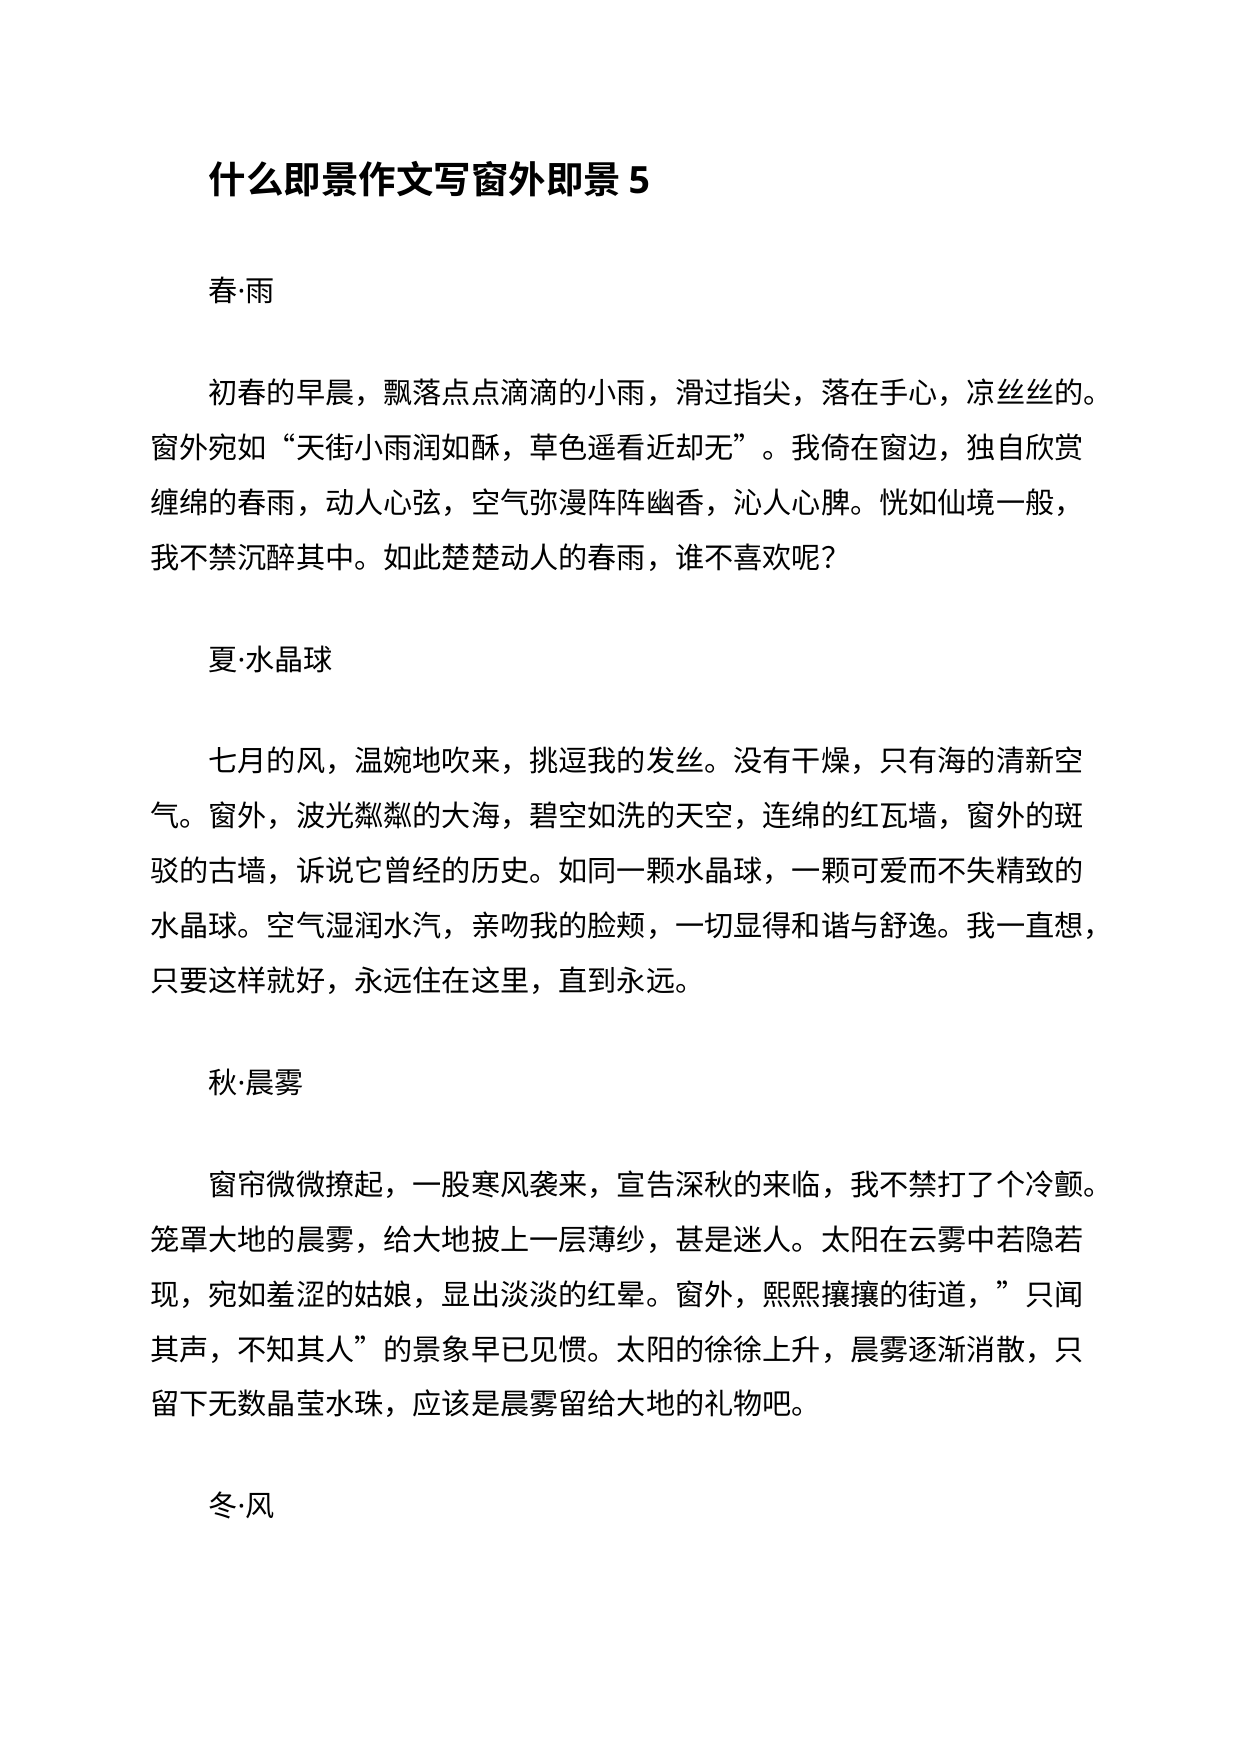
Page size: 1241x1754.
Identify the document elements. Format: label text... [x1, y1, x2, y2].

text 七月的风，温婉地吹来，挑逗我的发丝。没有干燥，只有海的清新空气。窗外，波光粼粼的大海，碧空如洗的天空，连绵的红瓦墙，窗外的斑驳的古墙，诉说它曾经的历史。如同一颗水晶球，一颗可爱而不失精致的水晶球。空气湿润水汽，亲吻我的脸颊，一切显得和谐与舒逸。我一直想，只要这样就好，永远住在这里，直到永远。 [150, 738, 1090, 1000]
text 秋·晨雾 [150, 1059, 1090, 1102]
text 夏·水晶球 [150, 636, 1090, 678]
text 冬·风 [150, 1483, 1090, 1525]
text 初春的早晨，飘落点点滴滴的小雨，滑过指尖，落在手心，凉丝丝的。窗外宛如“天街小雨润如酥，草色遥看近却无”。我倚在窗边，独自欣赏缠绵的春雨，动人心弦，空气弥漫阵阵幽香，沁人心脾。恍如仙境一般，我不禁沉醉其中。如此楚楚动人的春雨，谁不喜欢呢？ [150, 369, 1090, 577]
text 春·雨 [150, 268, 1090, 310]
text 什么即景作文写窗外即景5 [150, 150, 1090, 204]
text 窗帘微微撩起，一股寒风袭来，宣告深秋的来临，我不禁打了个冷颤。笼罩大地的晨雾，给大地披上一层薄纱，甚是迷人。太阳在云雾中若隐若现，宛如羞涩的姑娘，显出淡淡的红晕。窗外，熙熙攘攘的街道，”只闻其声，不知其人”的景象早已见惯。太阳的徐徐上升，晨雾逐渐消散，只留下无数晶莹水珠，应该是晨雾留给大地的礼物吧。 [150, 1161, 1090, 1423]
